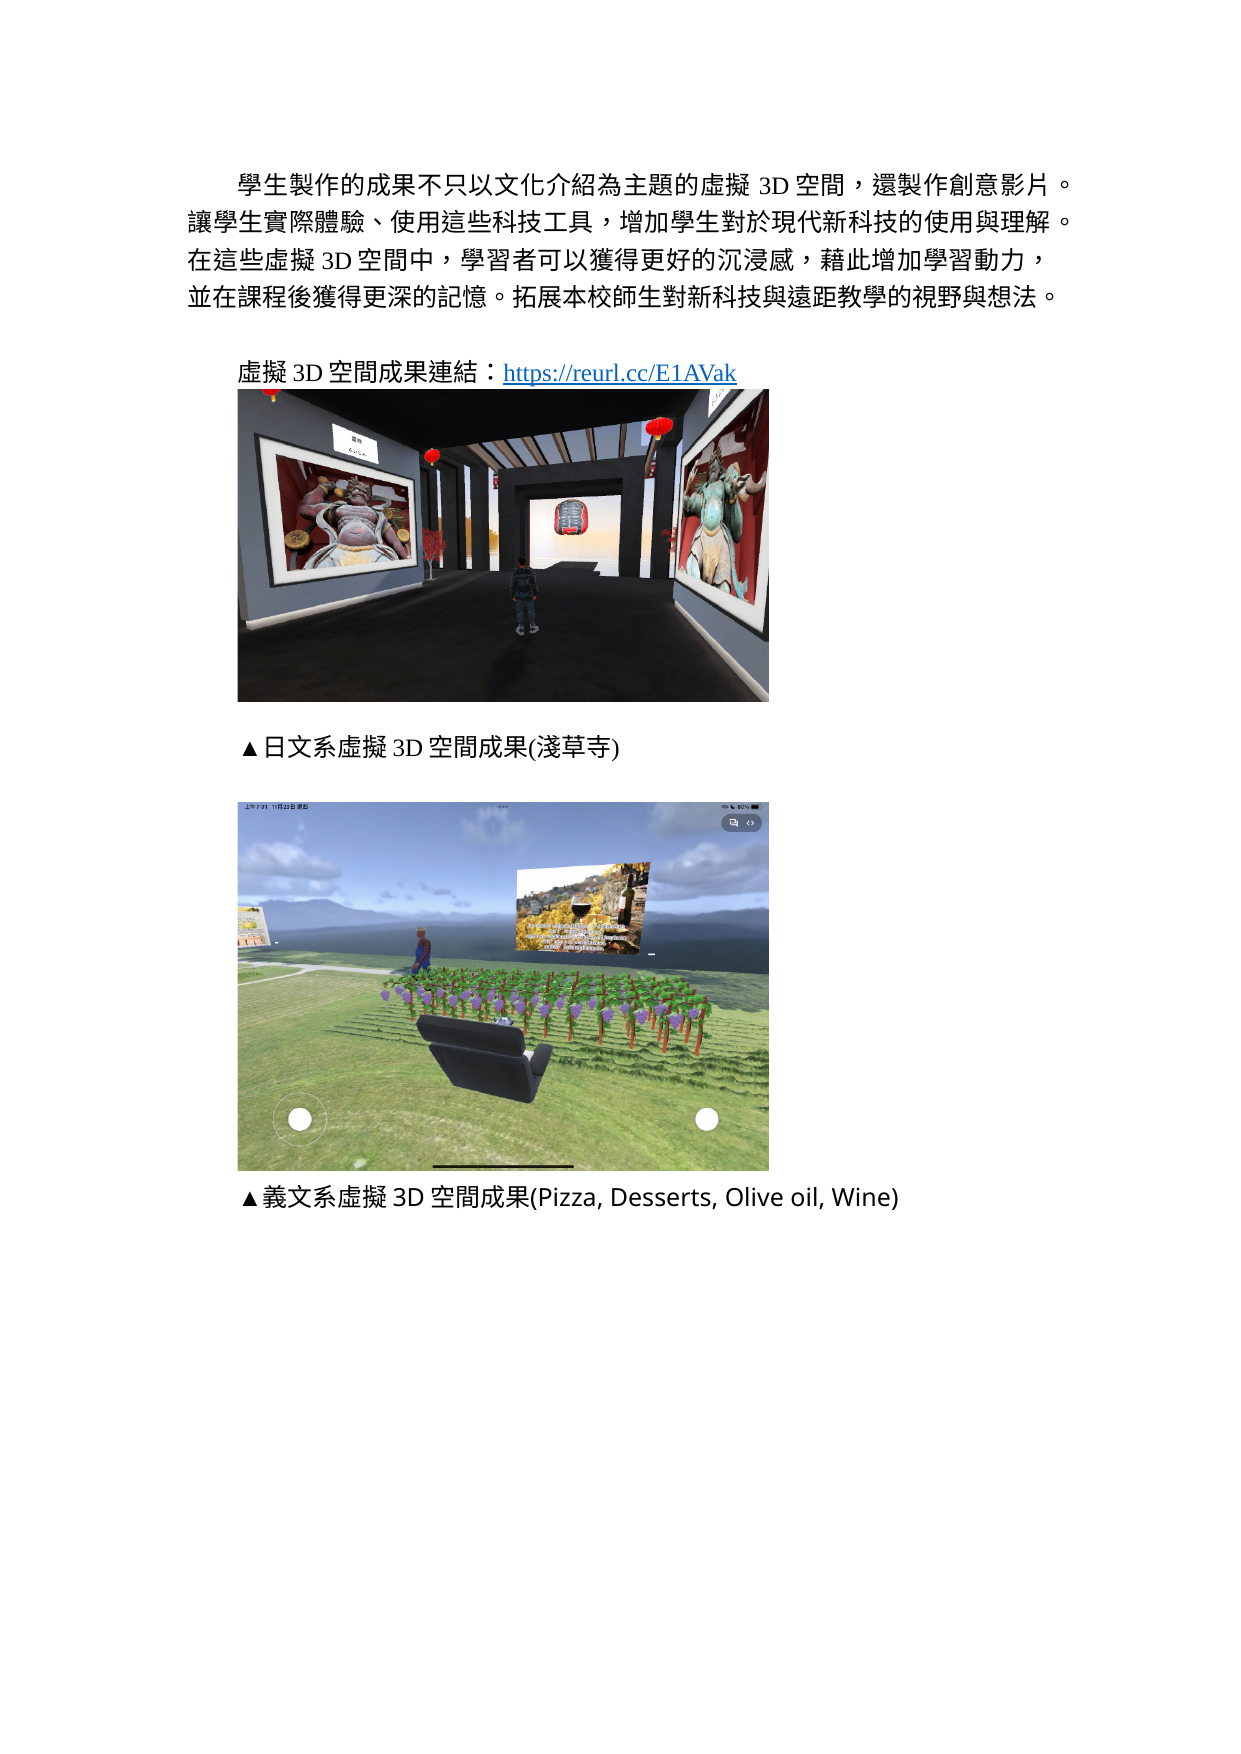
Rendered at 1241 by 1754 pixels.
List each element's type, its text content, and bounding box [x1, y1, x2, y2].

text ▲日文系虛擬3D空間成果(淺草寺) [187, 727, 1053, 764]
text ▲義文系虛擬3D空間成果(Pizza, Desserts, Olive oil, Wine) [187, 1177, 1053, 1214]
picture [237, 802, 769, 1171]
picture [237, 389, 769, 702]
text 虛擬3D空間成果連結：https://reurl.cc/E1AVak [187, 352, 1053, 389]
text 學生製作的成果不只以文化介紹為主題的虛擬3D空間，還製作創意影片。讓學生實際體驗、使用這些科技工具，增加學生對於現代新科技的使用與理解。在這些虛擬3D空間中，學習者可以獲得更好的沉浸感，藉此增加學習動力，並在課程後獲得更深的記憶。拓展本校師生對新科技與遠距教學的視野與想法。 [187, 164, 1053, 314]
